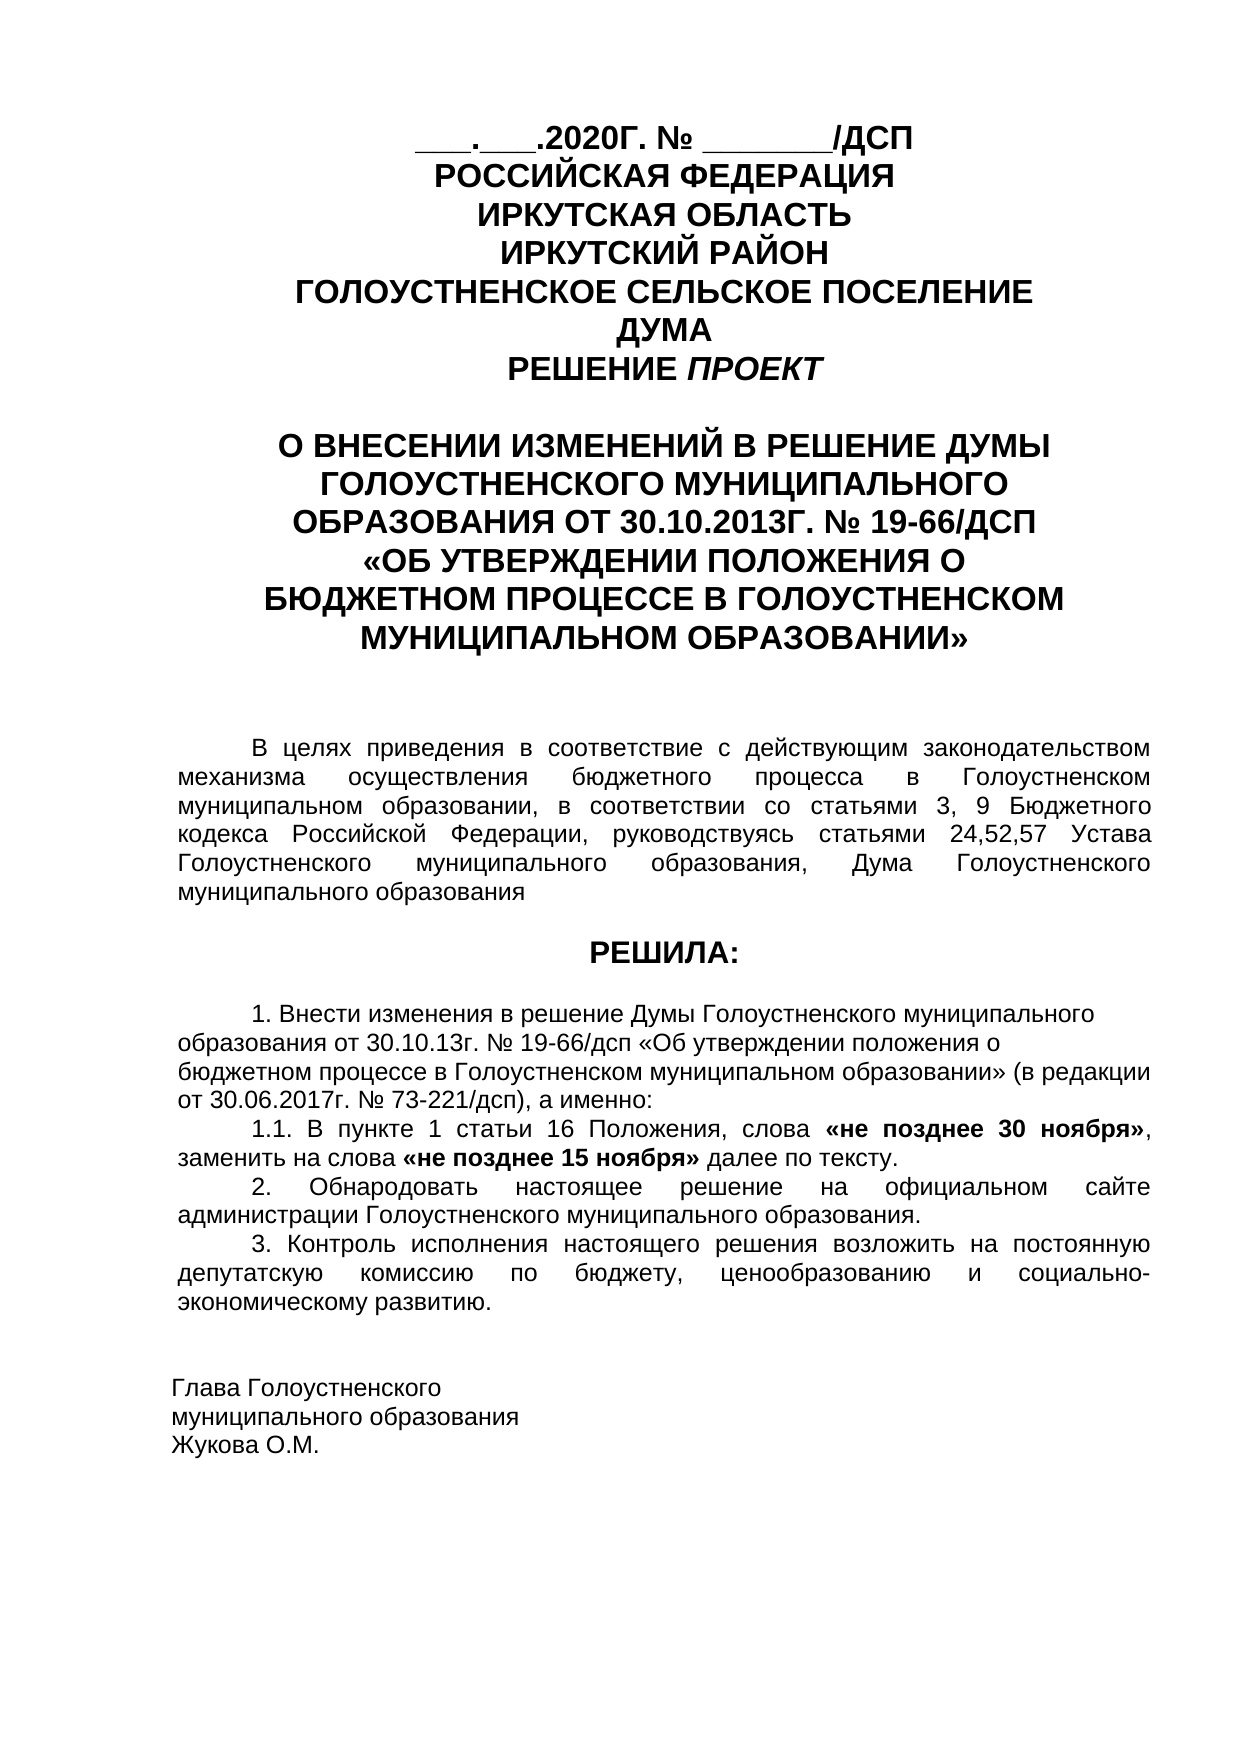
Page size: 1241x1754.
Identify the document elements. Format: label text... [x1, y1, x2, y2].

text ДУМА [177, 310, 1152, 349]
title Глава Голоустненского [118, 1373, 1152, 1402]
text бюджетном процессе в Голоустненском муниципальном образовании» (в редакции от 30.06.2017г. № 73-221/дсп), а именно: [177, 1057, 1152, 1114]
text образования от 30.10.13г. № 19-66/дсп «Об утверждении положения о [177, 1028, 1152, 1057]
title ОБРАЗОВАНИЯ ОТ 30.10.2013Г. № 19-66/ДСП [177, 502, 1152, 541]
text ИРКУТСКИЙ РАЙОН [177, 233, 1152, 272]
title МУНИЦИПАЛЬНОМ ОБРАЗОВАНИИ» [177, 618, 1152, 656]
text ИРКУТСКАЯ ОБЛАСТЬ [177, 195, 1152, 233]
text 1.1. В пункте 1 статьи 16 Положения, слова «не позднее 30 ноября», заменить на слова «не позднее 15 ноября» далее по тексту. [177, 1114, 1152, 1172]
title Жукова О.М. [118, 1430, 1152, 1459]
title 3. Контроль исполнения настоящего решения возложить на постоянную депутатскую комиссию по бюджету, ценообразованию и социально-экономическому развитию. [177, 1229, 1152, 1315]
text РОССИЙСКАЯ ФЕДЕРАЦИЯ [177, 157, 1152, 195]
text ГОЛОУСТНЕНСКОЕ СЕЛЬСКОЕ ПОСЕЛЕНИЕ [177, 272, 1152, 310]
title В целях приведения в соответствие с действующим законодательством механизма осуществления бюджетного процесса в Голоустненском муниципальном образовании, в соответствии со статьями 3, 9 Бюджетного кодекса Российской Федерации, руководствуясь статьями 24,52,57 Устава Голоустненского муниципального образования, Дума Голоустненского муниципального образования [177, 733, 1152, 906]
title муниципального образования [118, 1402, 1152, 1430]
title О ВНЕСЕНИИ ИЗМЕНЕНИЙ В РЕШЕНИЕ ДУМЫ ГОЛОУСТНЕНСКОГО МУНИЦИПАЛЬНОГО [177, 426, 1152, 502]
text 2. Обнародовать настоящее решение на официальном сайте администрации Голоустненского муниципального образования. [177, 1172, 1152, 1229]
text РЕШЕНИЕ ПРОЕКТ [177, 349, 1152, 387]
text 1. Внести изменения в решение Думы Голоустненского муниципального [177, 999, 1152, 1028]
text РЕШИЛА: [177, 934, 1152, 970]
text ___.___.2020Г. № _______/ДСП [177, 118, 1152, 157]
title БЮДЖЕТНОМ ПРОЦЕССЕ В ГОЛОУСТНЕНСКОМ [177, 579, 1152, 618]
title «ОБ УТВЕРЖДЕНИИ ПОЛОЖЕНИЯ О [177, 541, 1152, 579]
